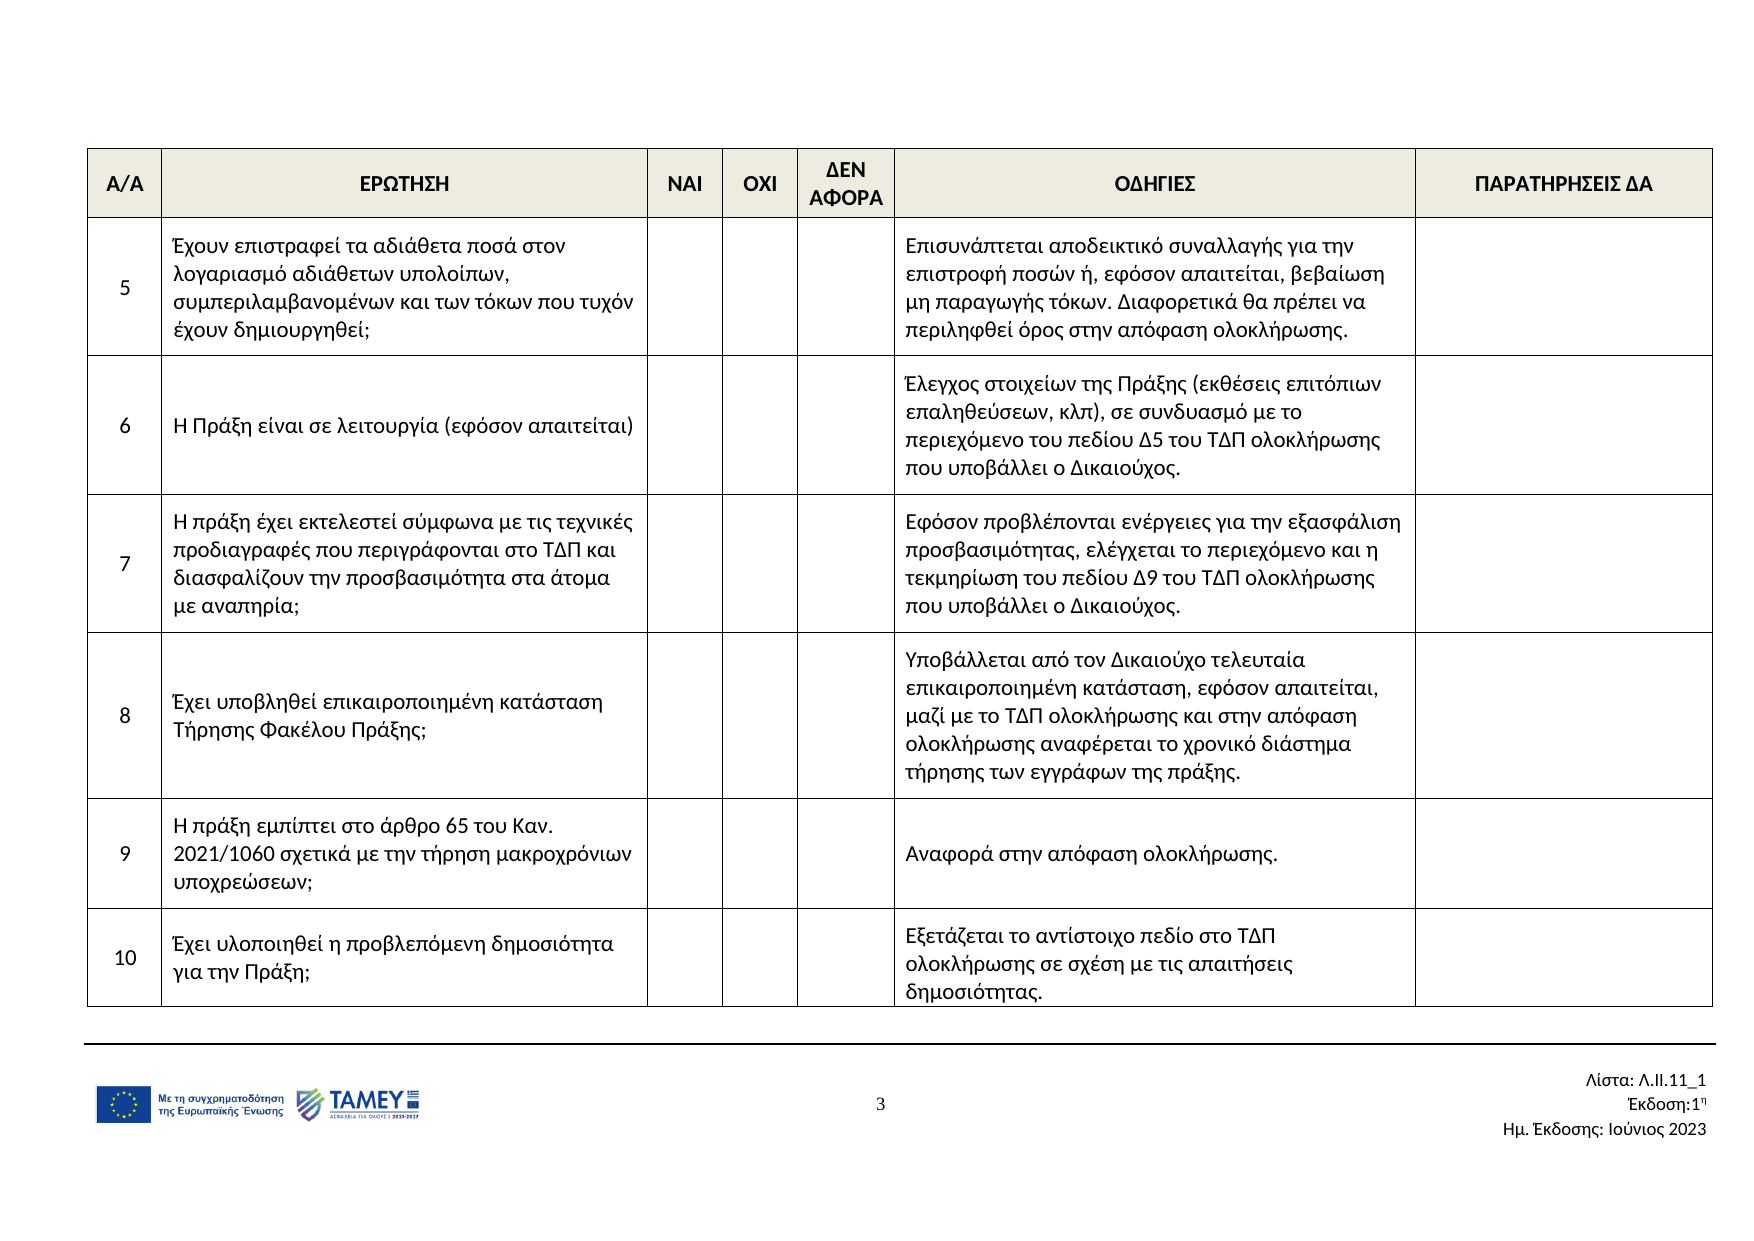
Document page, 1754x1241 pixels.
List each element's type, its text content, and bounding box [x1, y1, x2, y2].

table_cell 7 [88, 495, 161, 632]
table_cell [648, 356, 722, 493]
table_cell 6 [88, 356, 161, 493]
table_cell Η πράξη εμπίπτει στο άρθρο 65 του Καν. 2021/1060 σχετικά με την τήρηση μακροχρόνιων υποχρεώσεων; [162, 799, 647, 908]
table_header ΟΔΗΓΙΕΣ [895, 149, 1415, 217]
table_cell [798, 495, 894, 632]
table_cell Υποβάλλεται από τον Δικαιούχο τελευταία επικαιροποιημένη κατάσταση, εφόσον απαιτείται, μαζί με το ΤΔΠ ολοκλήρωσης και στην απόφαση ολοκλήρωσης αναφέρεται το χρονικό διάστημα τήρησης των εγγράφων της πράξης. [895, 633, 1415, 798]
table_cell 8 [88, 633, 161, 798]
table_cell [1416, 218, 1712, 355]
table_cell Η Πράξη είναι σε λειτουργία (εφόσον απαιτείται) [162, 356, 647, 493]
table_cell [798, 633, 894, 798]
table_cell [648, 218, 722, 355]
table_cell [723, 356, 797, 493]
table_cell [648, 909, 722, 1006]
table_header Α/Α [88, 149, 161, 217]
table_cell [1416, 495, 1712, 632]
table_cell Έχει υλοποιηθεί η προβλεπόμενη δημοσιότητα για την Πράξη; [162, 909, 647, 1006]
table_cell [798, 799, 894, 908]
table_cell Εφόσον προβλέπονται ενέργειες για την εξασφάλιση προσβασιμότητας, ελέγχεται το περιεχόμενο και η τεκμηρίωση του πεδίου Δ9 του ΤΔΠ ολοκλήρωσης που υποβάλλει ο Δικαιούχος. [895, 495, 1415, 632]
table_cell Η πράξη έχει εκτελεστεί σύμφωνα με τις τεχνικές προδιαγραφές που περιγράφονται στο ΤΔΠ και διασφαλίζουν την προσβασιμότητα στα άτομα με αναπηρία; [162, 495, 647, 632]
table_cell [648, 495, 722, 632]
table_cell [1416, 799, 1712, 908]
table_header ΝΑΙ [648, 149, 722, 217]
table_cell 10 [88, 909, 161, 1006]
table_cell [1416, 356, 1712, 493]
table_cell [723, 495, 797, 632]
table_header ΕΡΩΤΗΣΗ [162, 149, 647, 217]
table_header ΔΕΝ ΑΦΟΡΑ [798, 149, 894, 217]
table_header ΟΧΙ [723, 149, 797, 217]
table_cell Εξετάζεται το αντίστοιχο πεδίο στο ΤΔΠ ολοκλήρωσης σε σχέση με τις απαιτήσεις δημοσιότητας. [895, 909, 1415, 1006]
table_cell 9 [88, 799, 161, 908]
table_cell [798, 356, 894, 493]
table_header ΠΑΡΑΤΗΡΗΣΕΙΣ ΔΑ [1416, 149, 1712, 217]
table_cell [723, 218, 797, 355]
table_cell Έλεγχος στοιχείων της Πράξης (εκθέσεις επιτόπιων επαληθεύσεων, κλπ), σε συνδυασμό με το περιεχόμενο του πεδίου Δ5 του ΤΔΠ ολοκλήρωσης που υποβάλλει ο Δικαιούχος. [895, 356, 1415, 493]
picture [93, 1083, 422, 1125]
table_cell Έχουν επιστραφεί τα αδιάθετα ποσά στον λογαριασμό αδιάθετων υπολοίπων, συμπεριλαμβανομένων και των τόκων που τυχόν έχουν δημιουργηθεί; [162, 218, 647, 355]
table_cell Αναφορά στην απόφαση ολοκλήρωσης. [895, 799, 1415, 908]
table_cell [723, 909, 797, 1006]
table_cell [648, 799, 722, 908]
table_cell [1416, 633, 1712, 798]
table_cell [723, 633, 797, 798]
table_cell 5 [88, 218, 161, 355]
table_cell [723, 799, 797, 908]
table_cell [1416, 909, 1712, 1006]
table_cell [648, 633, 722, 798]
table_cell Επισυνάπτεται αποδεικτικό συναλλαγής για την επιστροφή ποσών ή, εφόσον απαιτείται, βεβαίωση μη παραγωγής τόκων. Διαφορετικά θα πρέπει να περιληφθεί όρος στην απόφαση ολοκλήρωσης. [895, 218, 1415, 355]
table_cell [798, 909, 894, 1006]
table_cell Έχει υποβληθεί επικαιροποιημένη κατάσταση Τήρησης Φακέλου Πράξης; [162, 633, 647, 798]
table_cell [798, 218, 894, 355]
